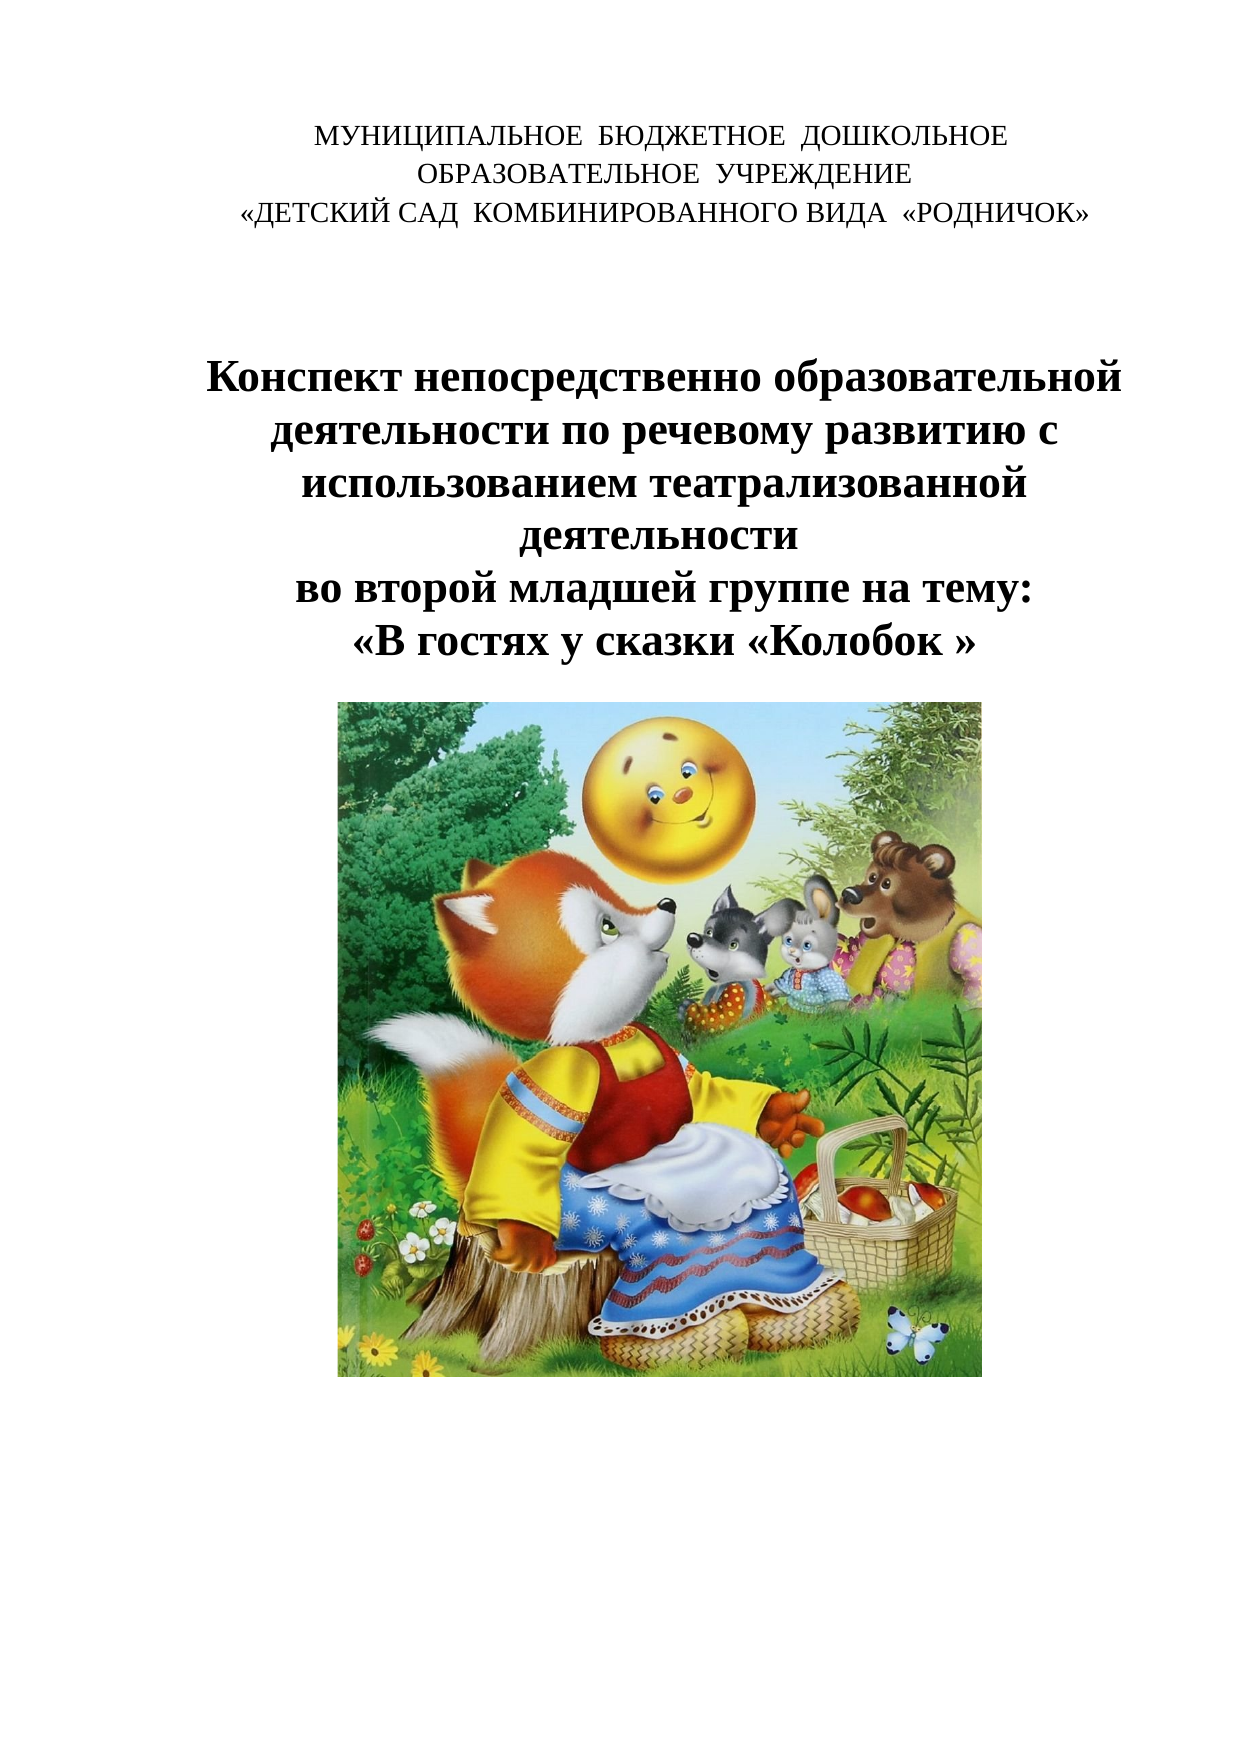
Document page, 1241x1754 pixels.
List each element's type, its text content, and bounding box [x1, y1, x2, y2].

picture [337, 702, 982, 1377]
text МУНИЦИПАЛЬНОЕ БЮДЖЕТНОЕ ДОШКОЛЬНОЕ [177, 118, 1152, 152]
text ОБРАЗОВАТЕЛЬНОЕ УЧРЕЖДЕНИЕ [177, 157, 1152, 190]
text «ДЕТСКИЙ САД КОМБИНИРОВАННОГО ВИДА «РОДНИЧОК» [177, 195, 1152, 229]
text Конспект непосредственно образовательной деятельности по речевому развитию с использованием театрализованной деятельности во второй младшей группе на тему: «В гостях у сказки «Колобок » [177, 349, 1152, 665]
